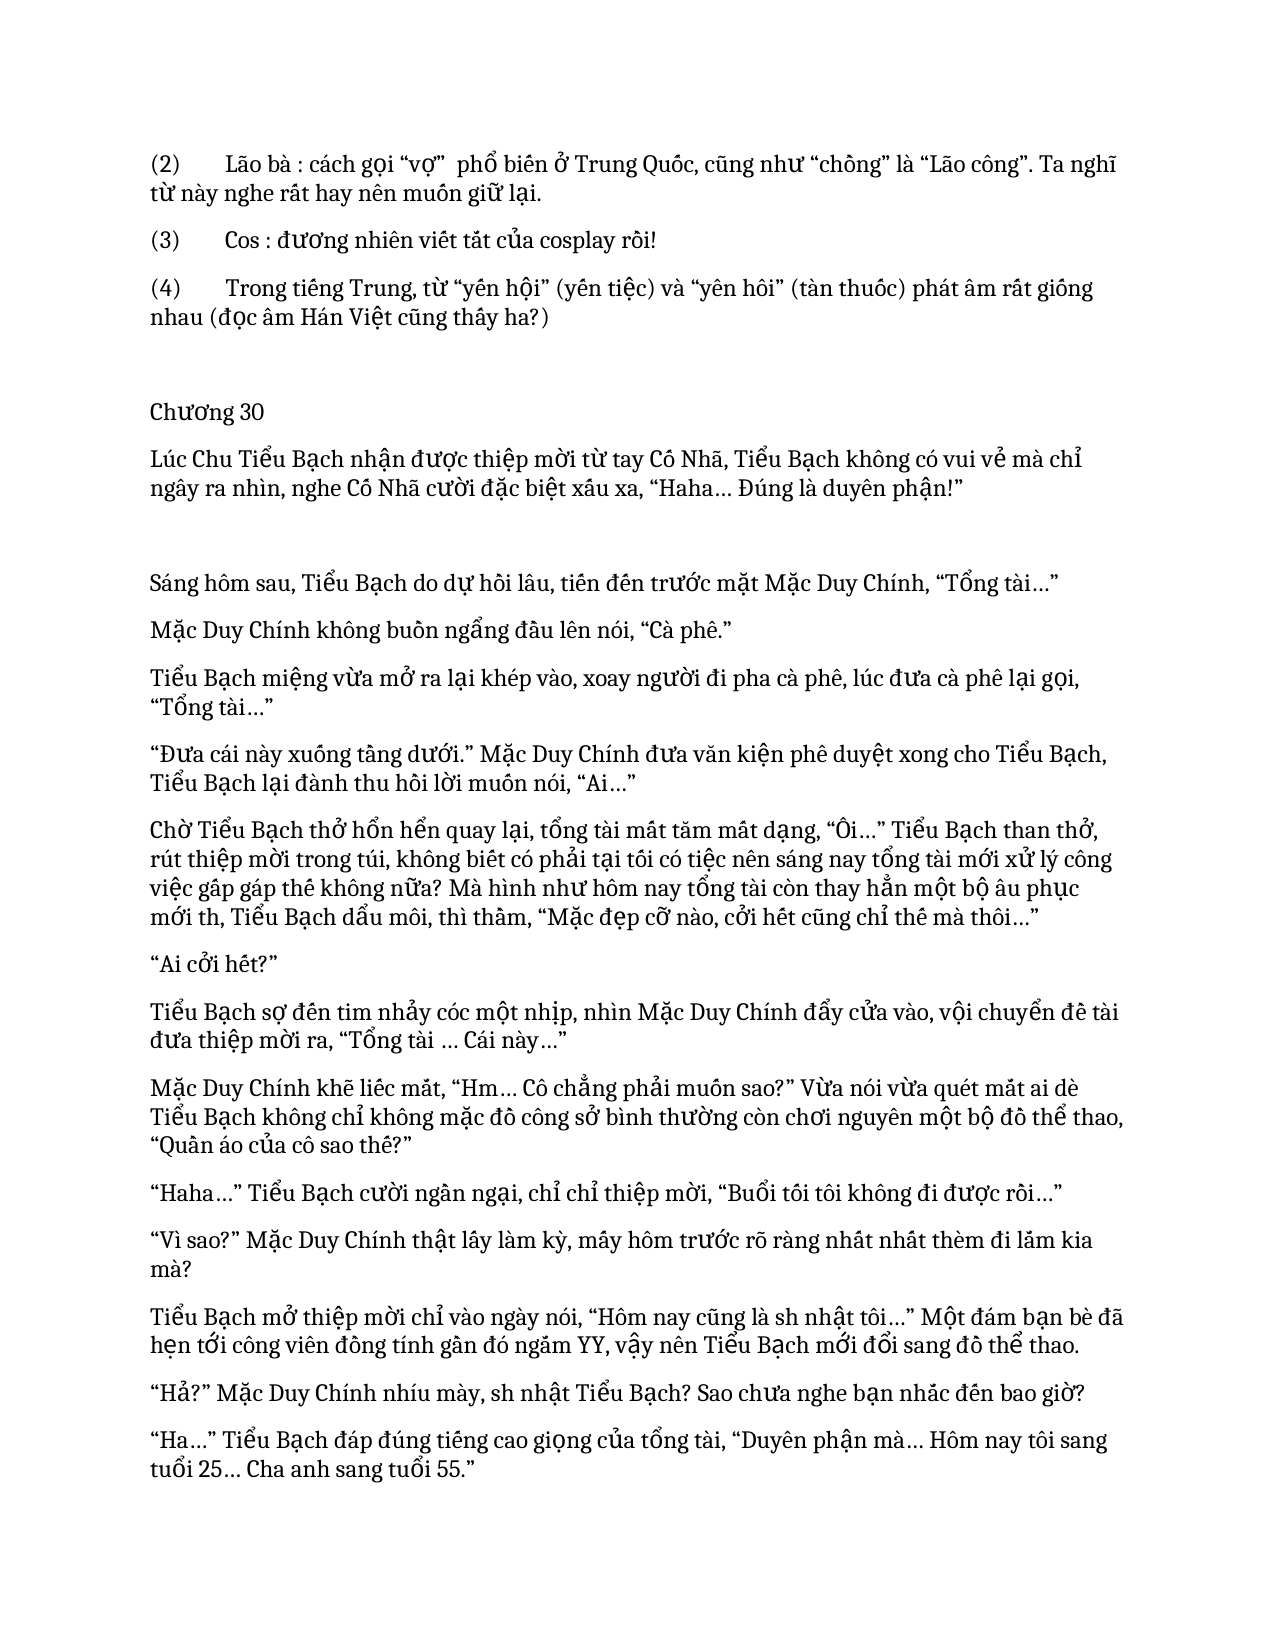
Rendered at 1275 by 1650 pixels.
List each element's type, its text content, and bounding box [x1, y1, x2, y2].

text Sáng hôm sau, Tiểu Bạch do dự hồi lâu, tiến đến trước mặt Mặc Duy Chính, “Tổng tài…” [150, 569, 1125, 597]
text Lúc Chu Tiểu Bạch nhận được thiệp mời từ tay Cố Nhã, Tiểu Bạch không có vui vẻ mà chỉ ngây ra nhìn, nghe Cố Nhã cười đặc biệt xấu xa, “Haha… Đúng là duyên phận!” [150, 445, 1125, 502]
text Tiểu Bạch miệng vừa mở ra lại khép vào, xoay người đi pha cà phê, lúc đưa cà phê lại gọi, “Tổng tài…” [150, 664, 1125, 721]
text Chờ Tiểu Bạch thở hổn hển quay lại, tổng tài mất tăm mất dạng, “Ôi…” Tiểu Bạch than thở, rút thiệp mời trong túi, không biết có phải tại tối có tiệc nên sáng nay tổng tài mới xử lý công việc gấp gáp thế không nữa? Mà hình như hôm nay tổng tài còn thay hẳn một bộ âu phục mới th, Tiểu Bạch dẩu môi, thì thầm, “Mặc đẹp cỡ nào, cởi hết cũng chỉ thế mà thôi…” [150, 816, 1125, 931]
text “Hả?” Mặc Duy Chính nhíu mày, sh nhật Tiểu Bạch? Sao chưa nghe bạn nhắc đến bao giờ? [150, 1379, 1125, 1407]
text Tiểu Bạch mở thiệp mời chỉ vào ngày nói, “Hôm nay cũng là sh nhật tôi…” Một đám bạn bè đã hẹn tới công viên đồng tính gần đó ngắm YY, vậy nên Tiểu Bạch mới đổi sang đồ thể thao. [150, 1302, 1125, 1360]
text (2) Lão bà : cách gọi “vợ” phổ biến ở Trung Quốc, cũng như “chồng” là “Lão công”. Ta nghĩ từ này nghe rất hay nên muốn giữ lại. [150, 150, 1125, 207]
text Tiểu Bạch sợ đến tim nhảy cóc một nhịp, nhìn Mặc Duy Chính đẩy cửa vào, vội chuyển đề tài đưa thiệp mời ra, “Tổng tài … Cái này…” [150, 997, 1125, 1055]
text (3) Cos : đương nhiên viết tắt của cosplay rồi! [150, 226, 1125, 255]
text Mặc Duy Chính khẽ liếc mắt, “Hm… Cô chẳng phải muốn sao?” Vừa nói vừa quét mắt ai dè Tiểu Bạch không chỉ không mặc đồ công sở bình thường còn chơi nguyên một bộ đồ thể thao, “Quần áo của cô sao thế?” [150, 1074, 1125, 1160]
text “Haha…” Tiểu Bạch cười ngần ngại, chỉ chỉ thiệp mời, “Buổi tối tôi không đi được rồi…” [150, 1179, 1125, 1207]
text “Vì sao?” Mặc Duy Chính thật lấy làm kỳ, mấy hôm trước rõ ràng nhất nhất thèm đi lắm kia mà? [150, 1226, 1125, 1284]
text “Ha…” Tiểu Bạch đáp đúng tiếng cao giọng của tổng tài, “Duyên phận mà… Hôm nay tôi sang tuổi 25… Cha anh sang tuổi 55.” [150, 1426, 1125, 1484]
text Mặc Duy Chính không buồn ngẩng đầu lên nói, “Cà phê.” [150, 616, 1125, 645]
text “Đưa cái này xuống tầng dưới.” Mặc Duy Chính đưa văn kiện phê duyệt xong cho Tiểu Bạch, Tiểu Bạch lại đành thu hồi lời muốn nói, “Ai…” [150, 740, 1125, 797]
text (4) Trong tiếng Trung, từ “yến hội” (yến tiệc) và “yên hôi” (tàn thuốc) phát âm rất giống nhau (đọc âm Hán Việt cũng thấy ha?) [150, 274, 1125, 331]
text Chương 30 [150, 397, 1125, 426]
text “Ai cởi hết?” [150, 950, 1125, 979]
